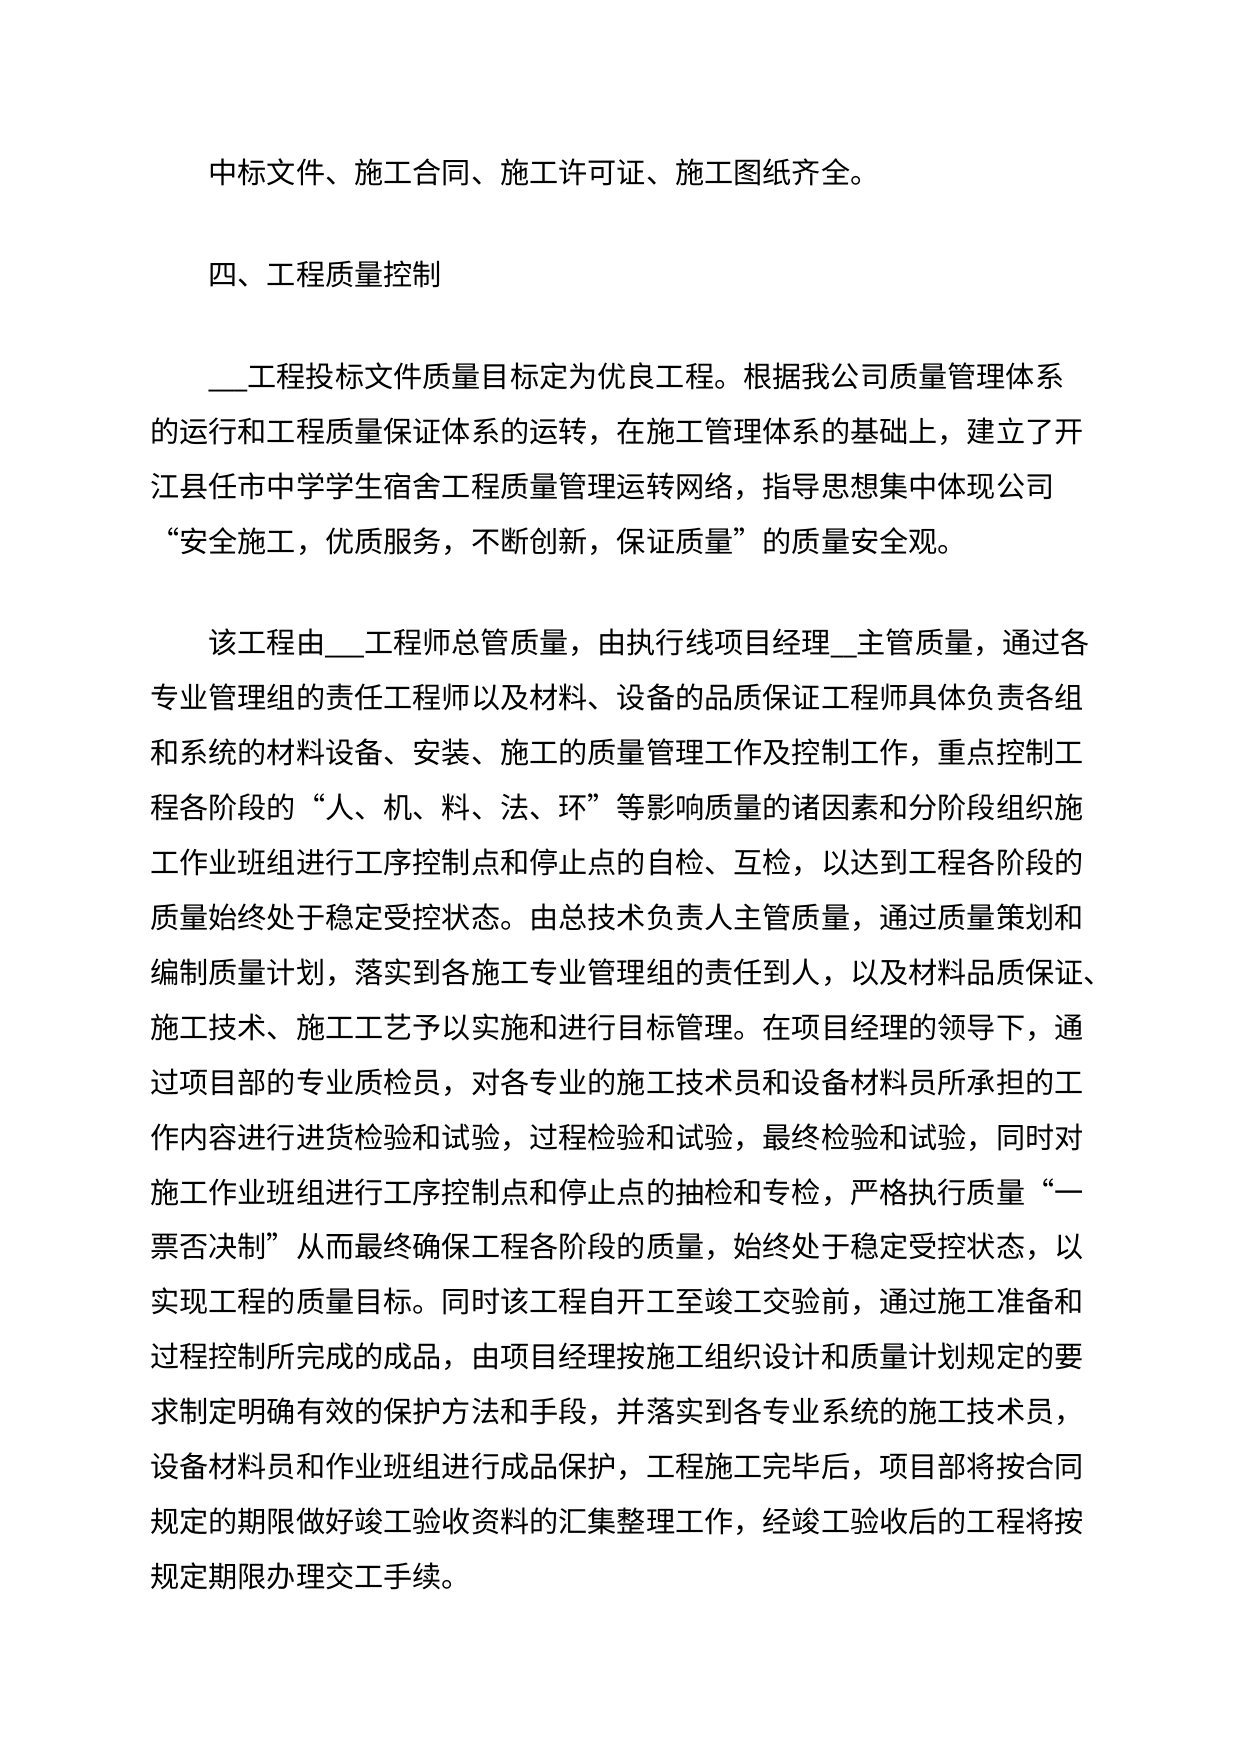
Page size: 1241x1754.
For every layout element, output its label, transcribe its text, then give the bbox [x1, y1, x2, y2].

text 四、工程质量控制 [150, 252, 1090, 294]
text 该工程由___工程师总管质量，由执行线项目经理__主管质量，通过各专业管理组的责任工程师以及材料、设备的品质保证工程师具体负责各组和系统的材料设备、安装、施工的质量管理工作及控制工作，重点控制工程各阶段的“人、机、料、法、环”等影响质量的诸因素和分阶段组织施工作业班组进行工序控制点和停止点的自检、互检，以达到工程各阶段的质量始终处于稳定受控状态。由总技术负责人主管质量，通过质量策划和编制质量计划，落实到各施工专业管理组的责任到人，以及材料品质保证、施工技术、施工工艺予以实施和进行目标管理。在项目经理的领导下，通过项目部的专业质检员，对各专业的施工技术员和设备材料员所承担的工作内容进行进货检验和试验，过程检验和试验，最终检验和试验，同时对施工作业班组进行工序控制点和停止点的抽检和专检，严格执行质量“一票否决制”从而最终确保工程各阶段的质量，始终处于稳定受控状态，以实现工程的质量目标。同时该工程自开工至竣工交验前，通过施工准备和过程控制所完成的成品，由项目经理按施工组织设计和质量计划规定的要求制定明确有效的保护方法和手段，并落实到各专业系统的施工技术员，设备材料员和作业班组进行成品保护，工程施工完毕后，项目部将按合同规定的期限做好竣工验收资料的汇集整理工作，经竣工验收后的工程将按规定期限办理交工手续。 [150, 620, 1090, 1596]
text ___工程投标文件质量目标定为优良工程。根据我公司质量管理体系的运行和工程质量保证体系的运转，在施工管理体系的基础上，建立了开江县任市中学学生宿舍工程质量管理运转网络，指导思想集中体现公司“安全施工，优质服务，不断创新，保证质量”的质量安全观。 [150, 353, 1090, 561]
text 中标文件、施工合同、施工许可证、施工图纸齐全。 [150, 150, 1090, 192]
